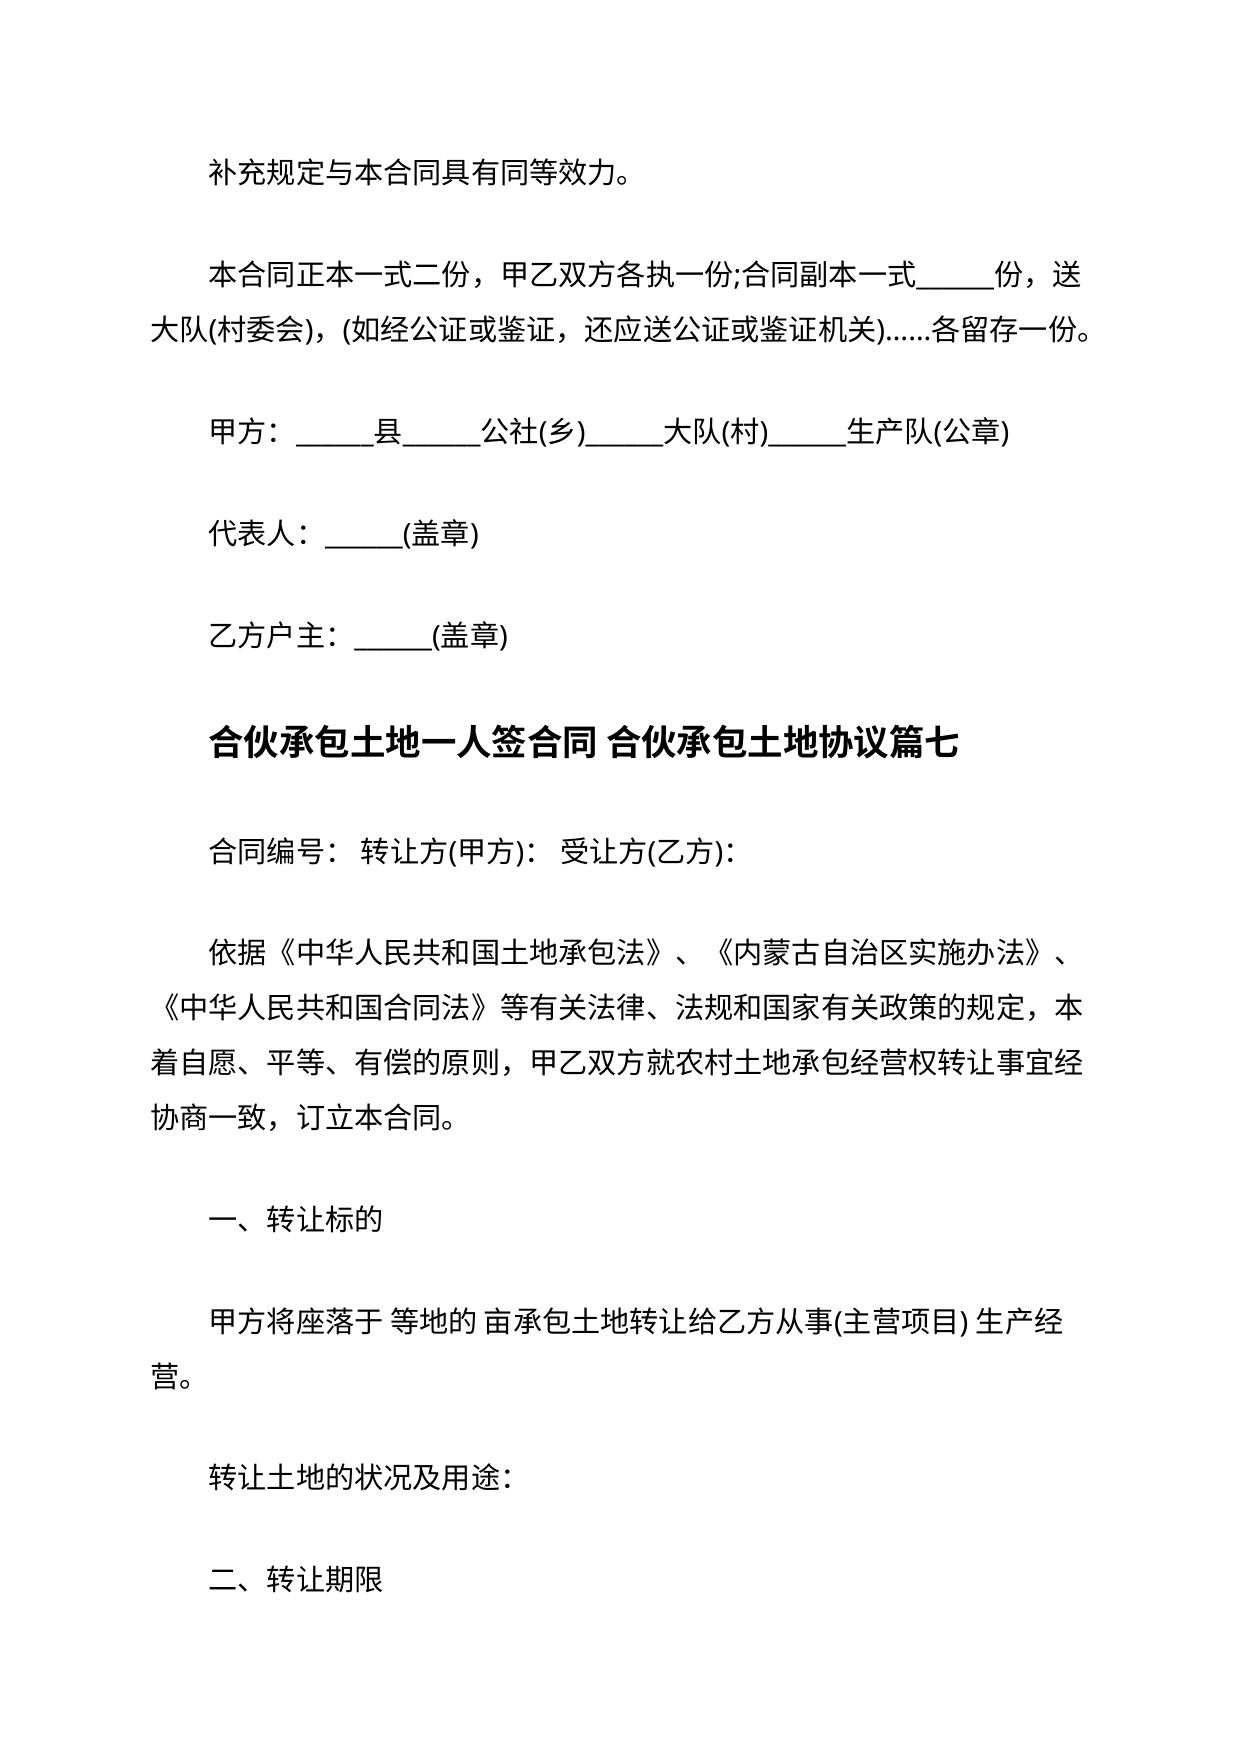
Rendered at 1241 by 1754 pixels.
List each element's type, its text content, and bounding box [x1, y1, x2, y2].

text 乙方户主：______(盖章) [150, 613, 1090, 655]
text 代表人：______(盖章) [150, 511, 1090, 553]
text 甲方：______县______公社(乡)______大队(村)______生产队(公章) [150, 409, 1090, 451]
text 本合同正本一式二份，甲乙双方各执一份;合同副本一式______份，送大队(村委会)，(如经公证或鉴证，还应送公证或鉴证机关)……各留存一份。 [150, 252, 1090, 349]
text 甲方将座落于 等地的 亩承包土地转让给乙方从事(主营项目) 生产经营。 [150, 1298, 1090, 1396]
text 依据《中华人民共和国土地承包法》、《内蒙古自治区实施办法》、《中华人民共和国合同法》等有关法律、法规和国家有关政策的规定，本着自愿、平等、有偿的原则，甲乙双方就农村土地承包经营权转让事宜经协商一致，订立本合同。 [150, 930, 1090, 1137]
text 合同编号： 转让方(甲方)： 受让方(乙方)： [150, 828, 1090, 871]
text 一、转让标的 [150, 1197, 1090, 1239]
text 二、转让期限 [150, 1557, 1090, 1599]
text 补充规定与本合同具有同等效力。 [150, 150, 1090, 192]
text 合伙承包土地一人签合同 合伙承包土地协议篇七 [150, 715, 1090, 766]
text 转让土地的状况及用途： [150, 1455, 1090, 1497]
